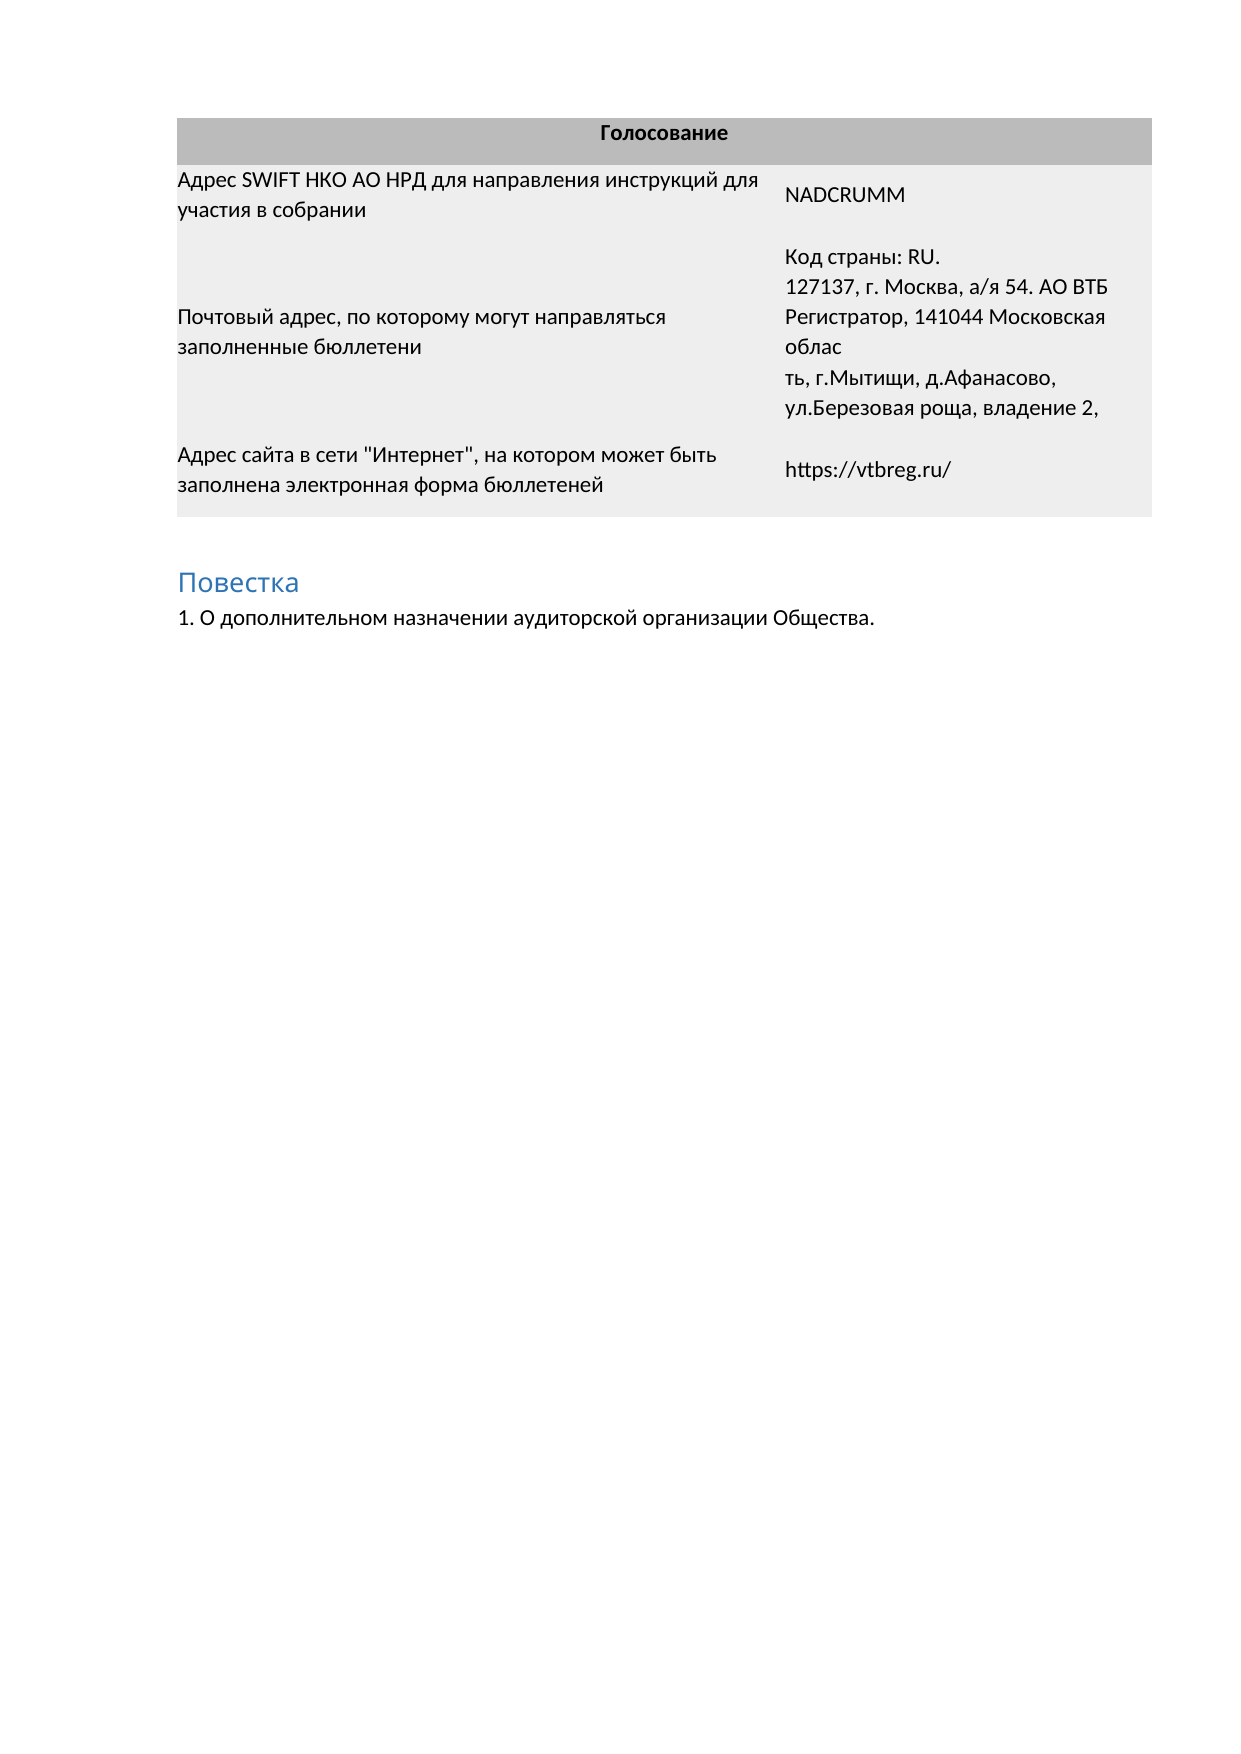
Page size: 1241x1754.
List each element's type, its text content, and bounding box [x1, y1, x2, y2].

table_cell NADCRUMM [785, 165, 1152, 242]
table_cell Код страны: RU. 127137, г. Москва, а/я 54. АО ВТБ Регистратор, 141044 Московская облас ть, г.Мытищи, д.Афанасово, ул.Березовая роща, владение 2, [785, 242, 1152, 440]
table_cell Почтовый адрес, по которому могут направляться заполненные бюллетени [177, 242, 785, 440]
subtitle Повестка [177, 563, 1152, 600]
table_header Голосование [177, 118, 1152, 165]
text 1. О дополнительном назначении аудиторской организации Общества. [177, 603, 1152, 631]
table_cell Адрес сайта в сети "Интернет", на котором может быть заполнена электронная форма бюллетеней [177, 440, 785, 517]
table_cell https://vtbreg.ru/ [785, 440, 1152, 517]
table_cell Адрес SWIFT НКО АО НРД для направления инструкций для участия в собрании [177, 165, 785, 242]
